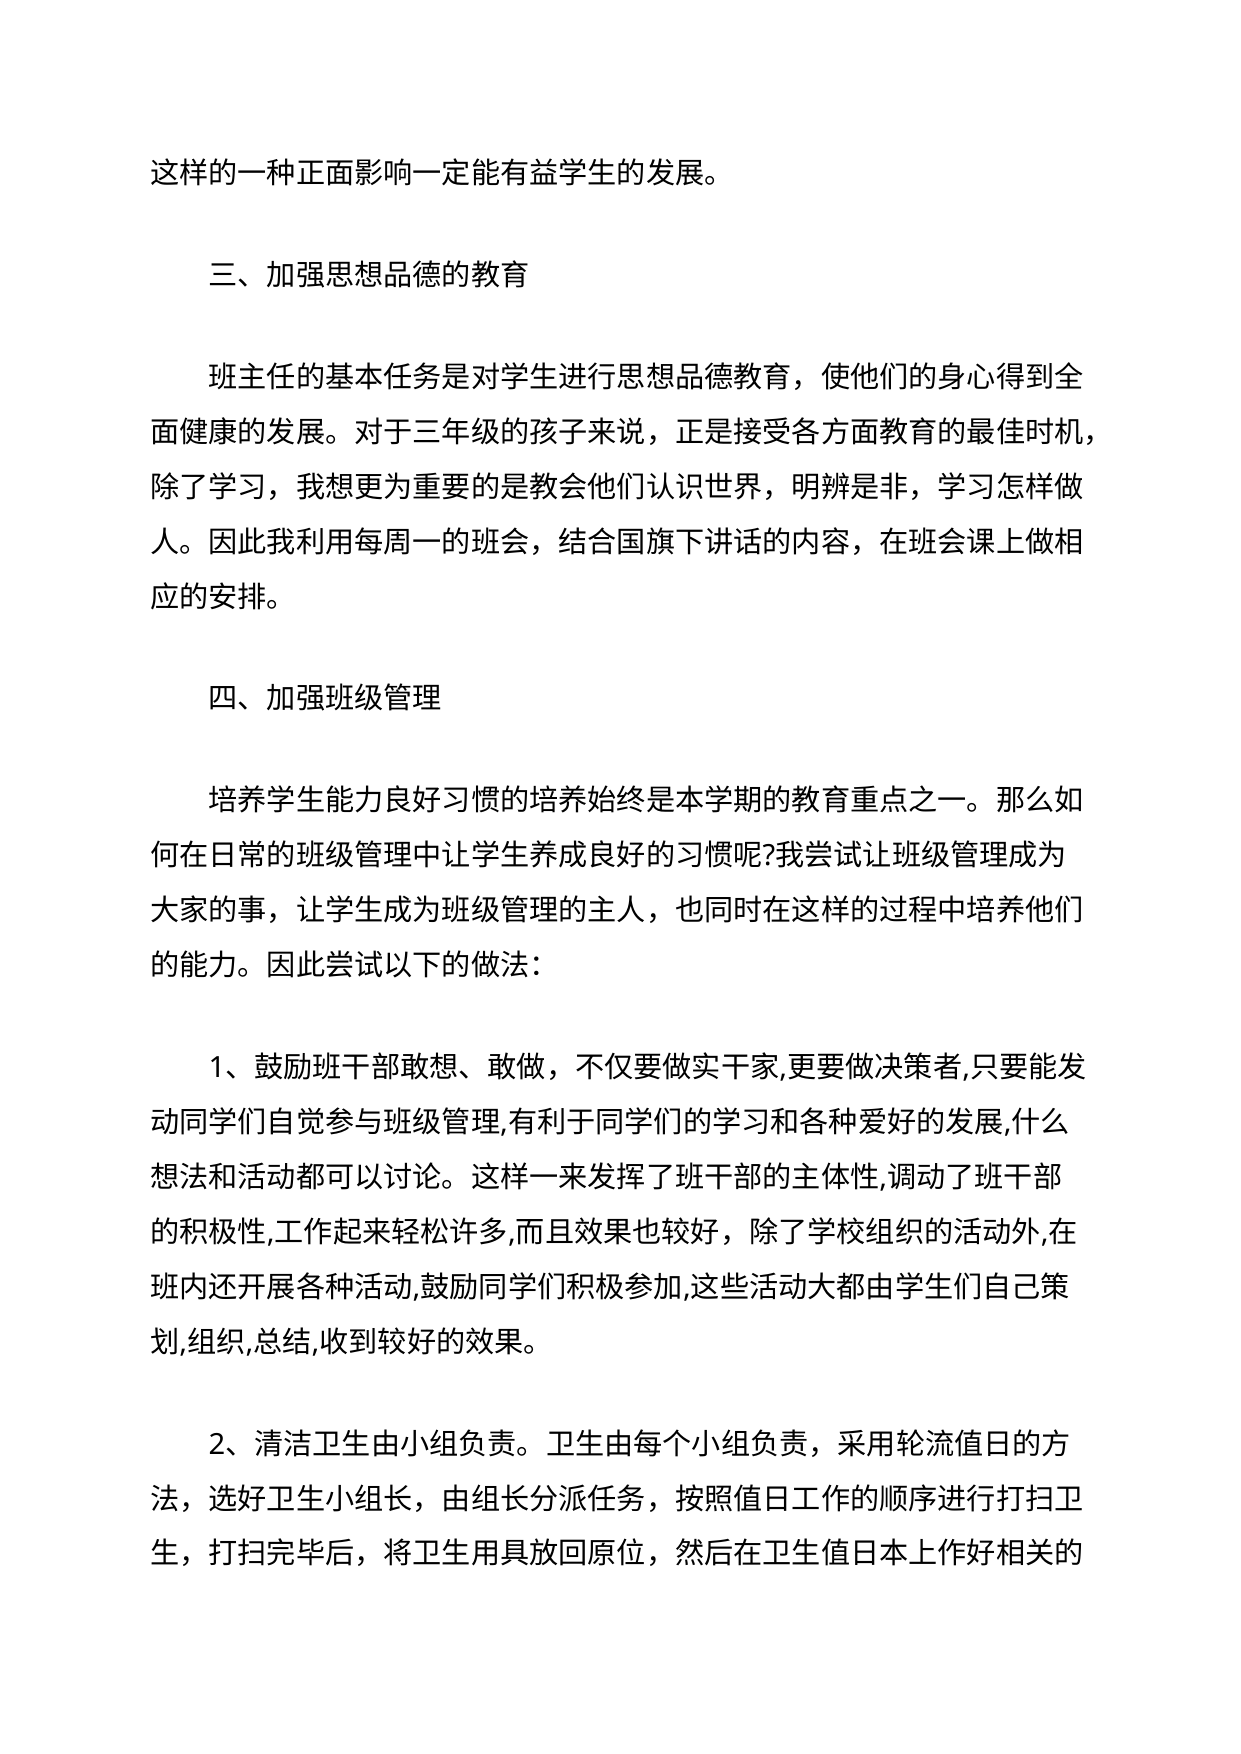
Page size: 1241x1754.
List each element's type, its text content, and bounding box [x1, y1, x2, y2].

text 班主任的基本任务是对学生进行思想品德教育，使他们的身心得到全面健康的发展。对于三年级的孩子来说，正是接受各方面教育的最佳时机，除了学习，我想更为重要的是教会他们认识世界，明辨是非，学习怎样做人。因此我利用每周一的班会，结合国旗下讲话的内容，在班会课上做相应的安排。 [150, 353, 1090, 615]
text 四、加强班级管理 [150, 675, 1090, 717]
text 三、加强思想品德的教育 [150, 252, 1090, 294]
text 培养学生能力良好习惯的培养始终是本学期的教育重点之一。那么如何在日常的班级管理中让学生养成良好的习惯呢?我尝试让班级管理成为大家的事，让学生成为班级管理的主人，也同时在这样的过程中培养他们的能力。因此尝试以下的做法： [150, 777, 1090, 984]
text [150, 150, 1090, 192]
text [150, 1420, 1090, 1572]
text 1、鼓励班干部敢想、敢做，不仅要做实干家,更要做决策者,只要能发动同学们自觉参与班级管理,有利于同学们的学习和各种爱好的发展,什么想法和活动都可以讨论。这样一来发挥了班干部的主体性,调动了班干部的积极性,工作起来轻松许多,而且效果也较好，除了学校组织的活动外,在班内还开展各种活动,鼓励同学们积极参加,这些活动大都由学生们自己策划,组织,总结,收到较好的效果。 [150, 1043, 1090, 1361]
